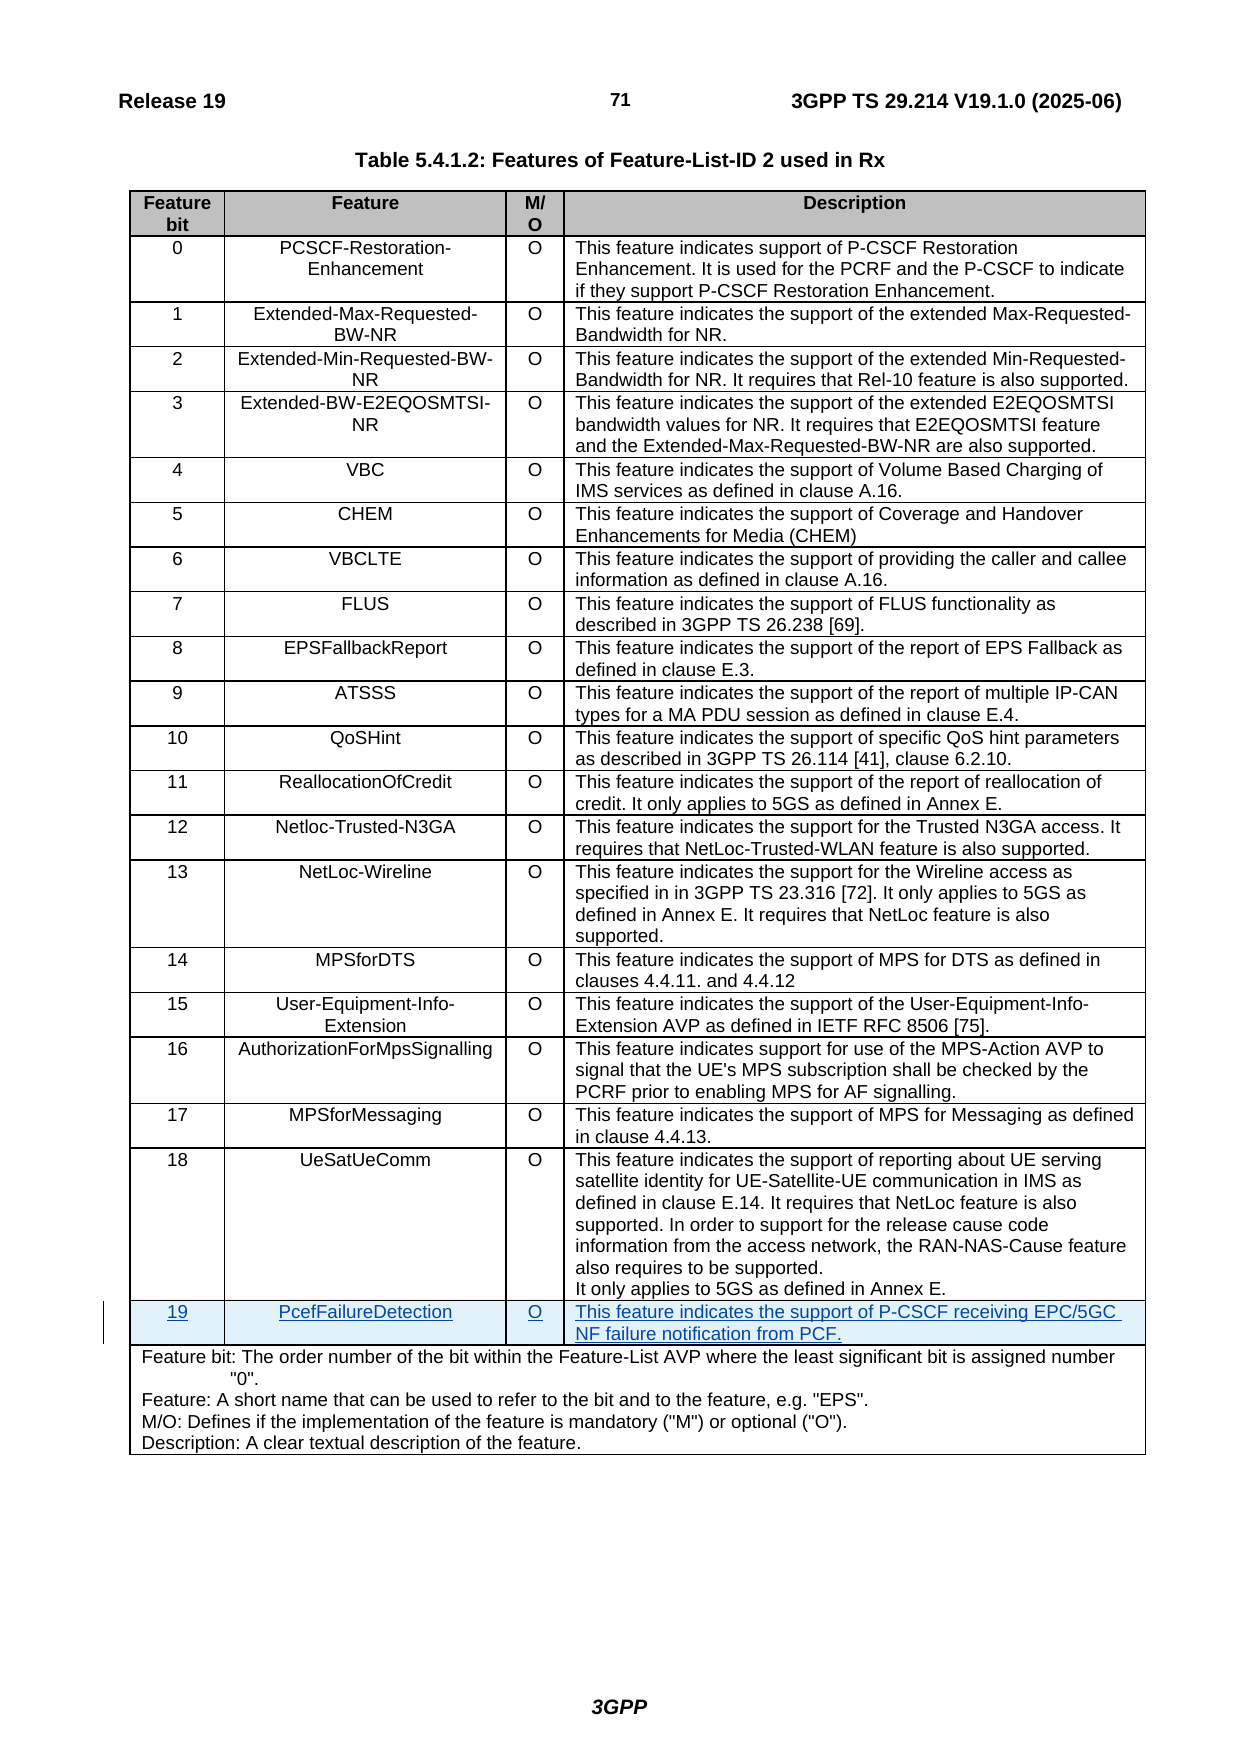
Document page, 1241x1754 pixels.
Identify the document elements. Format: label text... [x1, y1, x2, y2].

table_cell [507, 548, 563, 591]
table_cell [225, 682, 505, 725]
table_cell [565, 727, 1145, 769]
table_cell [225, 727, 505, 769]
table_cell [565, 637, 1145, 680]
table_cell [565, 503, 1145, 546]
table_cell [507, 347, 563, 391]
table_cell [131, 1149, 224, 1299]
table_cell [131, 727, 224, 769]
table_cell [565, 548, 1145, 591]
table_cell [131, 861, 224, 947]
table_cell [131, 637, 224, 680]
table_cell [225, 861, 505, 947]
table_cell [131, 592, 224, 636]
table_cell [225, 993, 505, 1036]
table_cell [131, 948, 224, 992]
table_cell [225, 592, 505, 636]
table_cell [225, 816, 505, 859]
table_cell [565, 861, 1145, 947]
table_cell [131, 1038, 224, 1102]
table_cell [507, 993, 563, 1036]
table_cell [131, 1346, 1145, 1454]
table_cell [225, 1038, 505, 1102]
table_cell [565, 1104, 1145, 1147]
text Table 5.4.1.2: Features of Feature-List-ID 2 used in Rx [118, 147, 1122, 171]
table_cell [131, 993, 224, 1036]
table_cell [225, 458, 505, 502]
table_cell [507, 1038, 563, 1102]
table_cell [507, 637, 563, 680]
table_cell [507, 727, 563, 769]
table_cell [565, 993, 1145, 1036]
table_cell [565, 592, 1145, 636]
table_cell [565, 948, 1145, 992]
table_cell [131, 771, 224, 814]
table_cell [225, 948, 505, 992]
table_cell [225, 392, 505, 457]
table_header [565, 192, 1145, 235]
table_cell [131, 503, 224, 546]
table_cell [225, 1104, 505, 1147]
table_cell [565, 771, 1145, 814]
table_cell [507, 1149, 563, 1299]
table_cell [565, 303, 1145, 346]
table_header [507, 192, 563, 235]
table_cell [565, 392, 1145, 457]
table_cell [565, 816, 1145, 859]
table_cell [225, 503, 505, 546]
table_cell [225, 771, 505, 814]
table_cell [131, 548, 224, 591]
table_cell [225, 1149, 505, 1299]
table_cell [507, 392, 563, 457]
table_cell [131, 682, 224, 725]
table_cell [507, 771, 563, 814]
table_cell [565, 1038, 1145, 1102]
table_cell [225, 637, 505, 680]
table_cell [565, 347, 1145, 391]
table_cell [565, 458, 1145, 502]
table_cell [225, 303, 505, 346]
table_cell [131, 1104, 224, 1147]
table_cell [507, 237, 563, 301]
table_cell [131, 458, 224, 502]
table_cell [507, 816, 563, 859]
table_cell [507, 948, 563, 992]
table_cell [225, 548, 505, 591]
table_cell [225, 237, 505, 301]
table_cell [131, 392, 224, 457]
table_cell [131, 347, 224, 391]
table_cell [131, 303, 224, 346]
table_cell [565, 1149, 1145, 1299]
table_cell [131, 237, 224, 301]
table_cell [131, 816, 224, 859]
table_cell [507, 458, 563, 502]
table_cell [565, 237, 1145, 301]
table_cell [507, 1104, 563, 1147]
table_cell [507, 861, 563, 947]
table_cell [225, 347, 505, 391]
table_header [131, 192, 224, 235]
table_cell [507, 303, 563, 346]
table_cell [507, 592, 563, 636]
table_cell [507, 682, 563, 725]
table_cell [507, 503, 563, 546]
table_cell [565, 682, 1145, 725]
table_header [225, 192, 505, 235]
